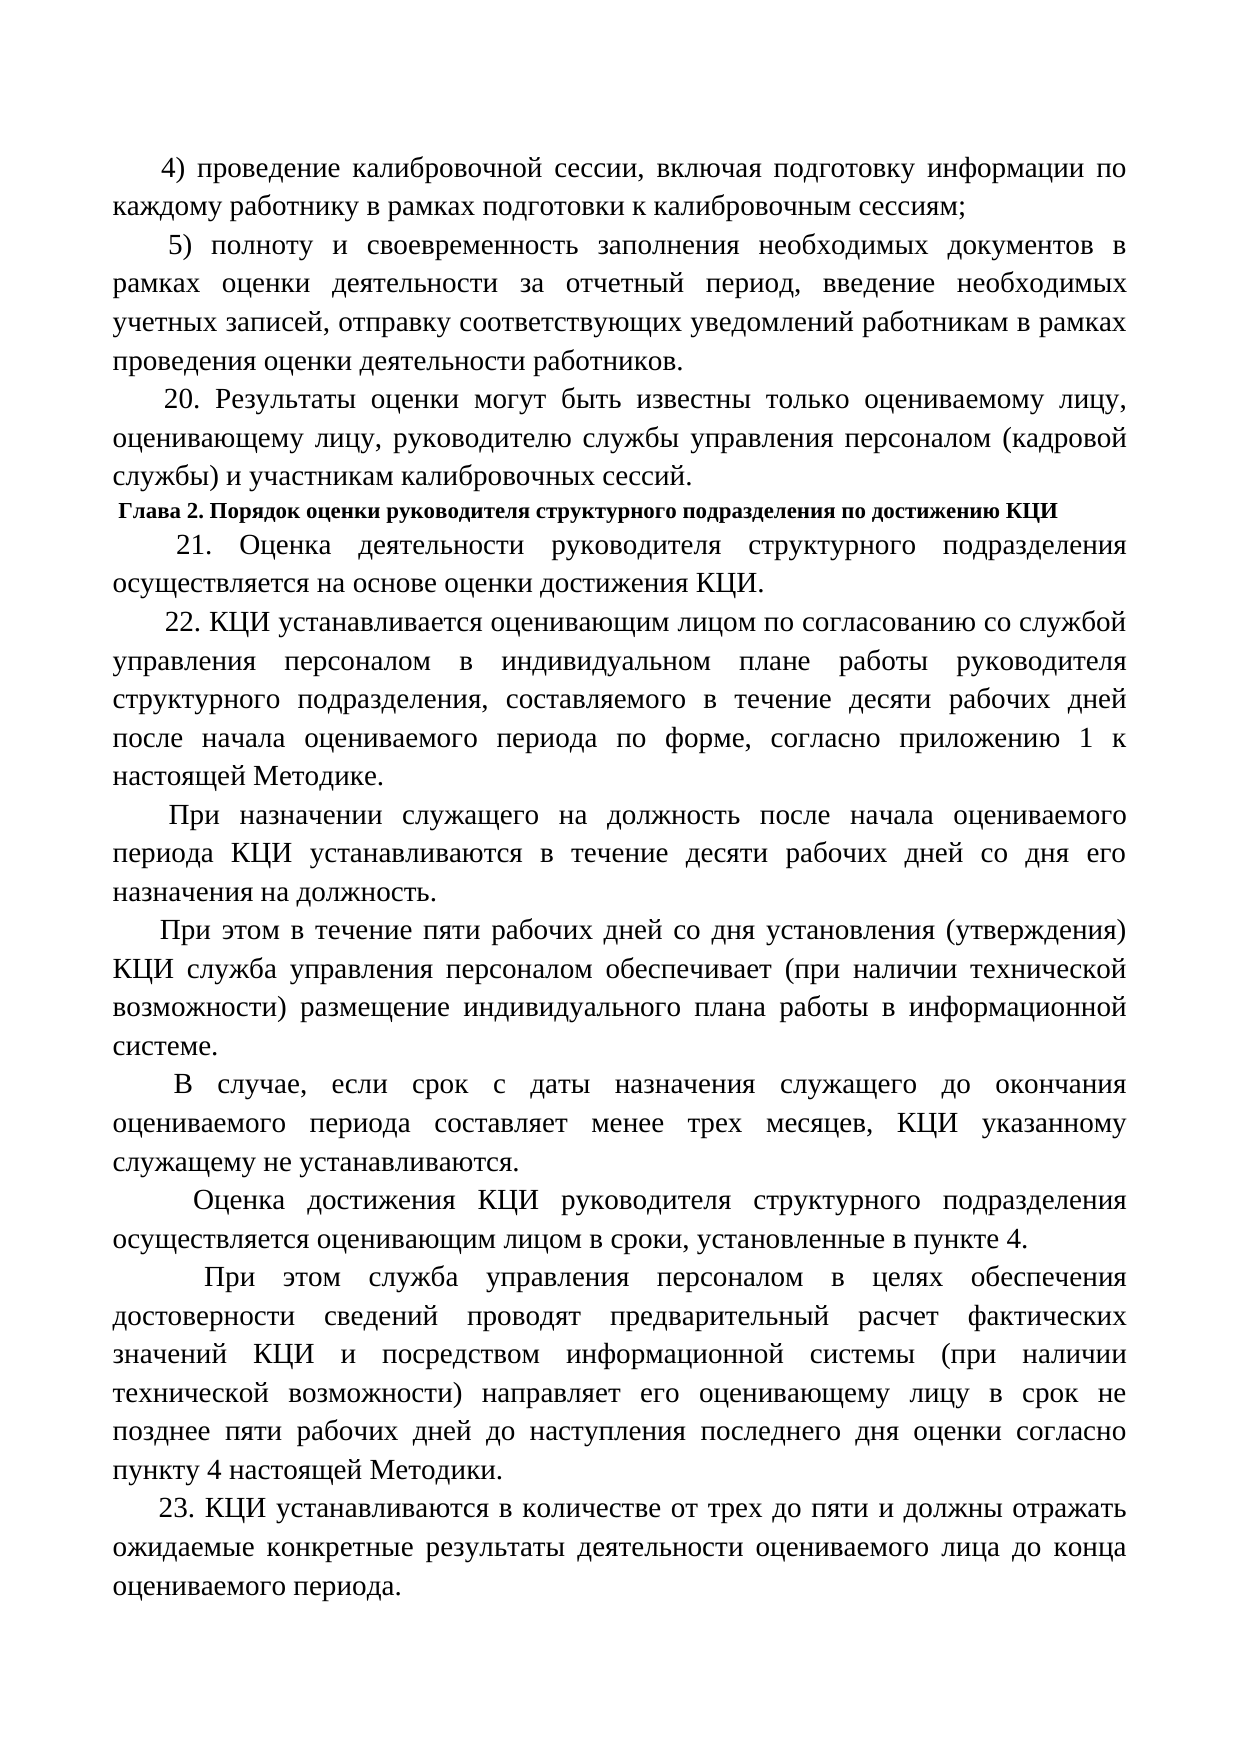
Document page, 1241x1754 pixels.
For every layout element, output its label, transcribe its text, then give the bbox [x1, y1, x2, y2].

text В случае, если срок с даты назначения служащего до окончания оцениваемого периода составляет менее трех месяцев, КЦИ указанному служащему не устанавливаются. [112, 1067, 1128, 1177]
text 22. КЦИ устанавливается оценивающим лицом по согласованию со службой управления персоналом в индивидуальном плане работы руководителя структурного подразделения, составляемого в течение десяти рабочих дней после начала оцениваемого периода по форме, согласно приложению 1 к настоящей Методике. [112, 604, 1128, 792]
text При назначении служащего на должность после начала оцениваемого периода КЦИ устанавливаются в течение десяти рабочих дней со дня его назначения на должность. [112, 797, 1128, 907]
text Оценка достижения КЦИ руководителя структурного подразделения осуществляется оценивающим лицом в сроки, установленные в пункте 4. [112, 1182, 1128, 1254]
text 20. Результаты оценки могут быть известны только оцениваемому лицу, оценивающему лицу, руководителю службы управления персоналом (кадровой службы) и участникам калибровочных сессий. [112, 381, 1128, 492]
text При этом служба управления персоналом в целях обеспечения достоверности сведений проводят предварительный расчет фактических значений КЦИ и посредством информационной системы (при наличии технической возможности) направляет его оценивающему лицу в срок не позднее пяти рабочих дней до наступления последнего дня оценки согласно пункту 4 настоящей Методики. [112, 1259, 1128, 1486]
text 23. КЦИ устанавливаются в количестве от трех до пяти и должны отражать ожидаемые конкретные результаты деятельности оцениваемого лица до конца оцениваемого периода. [112, 1491, 1128, 1601]
text При этом в течение пяти рабочих дней со дня установления (утверждения) КЦИ служба управления персоналом обеспечивает (при наличии технической возможности) размещение индивидуального плана работы в информационной системе. [112, 912, 1128, 1062]
text 21. Оценка деятельности руководителя структурного подразделения осуществляется на основе оценки достижения КЦИ. [112, 527, 1128, 599]
text 4) проведение калибровочной сессии, включая подготовку информации по каждому работнику в рамках подготовки к калибровочным сессиям; [112, 150, 1128, 222]
text Глава 2. Порядок оценки руководителя структурного подразделения по достижению КЦИ [112, 497, 1128, 523]
text 5) полноту и своевременность заполнения необходимых документов в рамках оценки деятельности за отчетный период, введение необходимых учетных записей, отправку соответствующих уведомлений работникам в рамках проведения оценки деятельности работников. [112, 227, 1128, 376]
